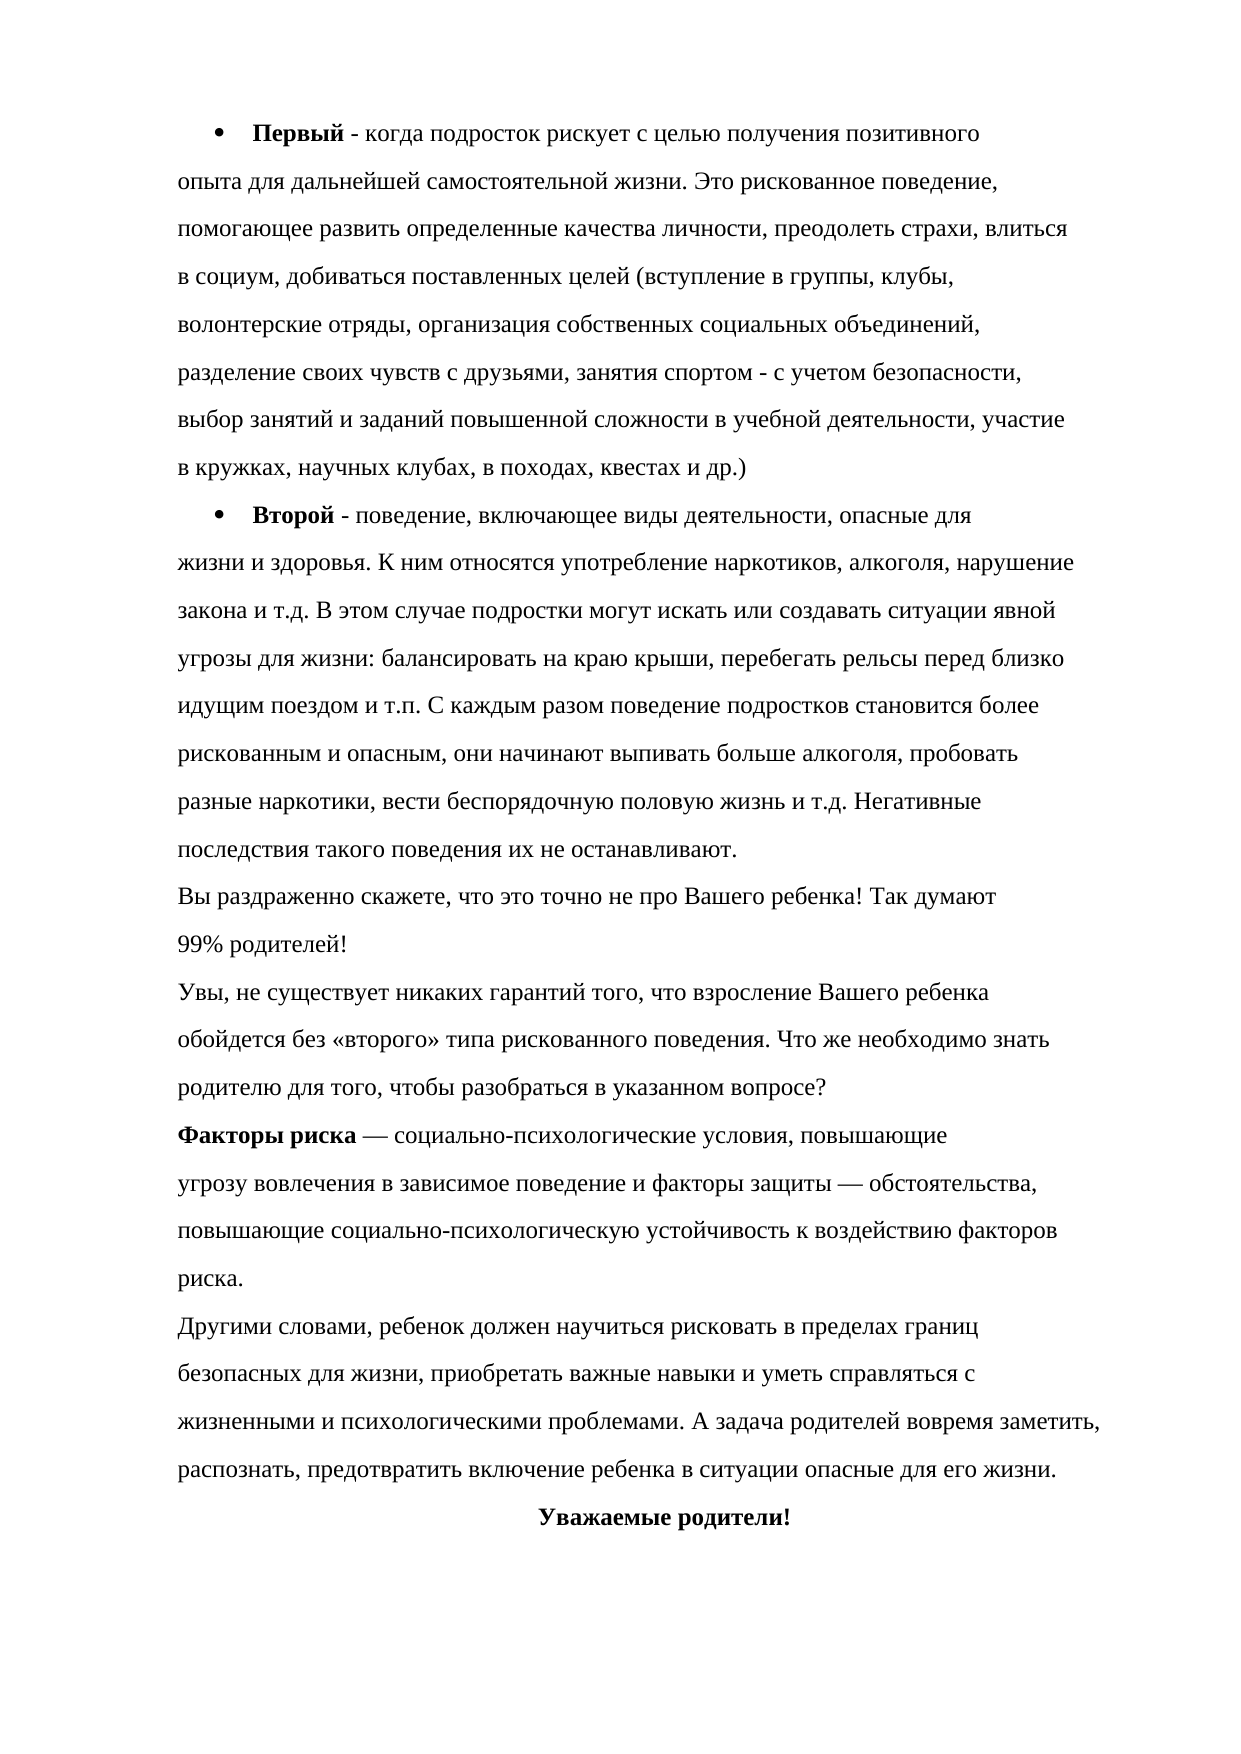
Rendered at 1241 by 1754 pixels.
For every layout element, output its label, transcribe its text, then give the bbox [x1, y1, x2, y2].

list Второй - поведение, включающее виды деятельности, опасные для [215, 500, 1152, 528]
text разные наркотики, вести беспорядочную половую жизнь и т.д. Негативные [177, 786, 1152, 815]
text идущим поездом и т.п. С каждым разом поведение подростков становится более [177, 691, 1152, 719]
list Первый - когда подросток рискует с целью получения позитивного [215, 118, 1152, 147]
text безопасных для жизни, приобретать важные навыки и уметь справляться с [177, 1358, 1152, 1387]
text закона и т.д. В этом случае подростки могут искать или создавать ситуации явной [177, 595, 1152, 624]
text Вы раздраженно скажете, что это точно не про Вашего ребенка! Так думают [177, 881, 1152, 910]
text Уважаемые родители! [177, 1502, 1152, 1530]
text 99% родителей! [177, 929, 1152, 958]
text угрозу вовлечения в зависимое поведение и факторы защиты — обстоятельства, [177, 1168, 1152, 1196]
text распознать, предотвратить включение ребенка в ситуации опасные для его жизни. [177, 1454, 1152, 1483]
text в социум, добиваться поставленных целей (вступление в группы, клубы, [177, 261, 1152, 290]
text рискованным и опасным, они начинают выпивать больше алкоголя, пробовать [177, 738, 1152, 767]
text Другими словами, ребенок должен научиться рисковать в пределах границ [177, 1311, 1152, 1339]
text опыта для дальнейшей самостоятельной жизни. Это рискованное поведение, [177, 166, 1152, 194]
text жизненными и психологическими проблемами. А задача родителей вовремя заметить, [177, 1406, 1152, 1435]
text жизни и здоровья. К ним относятся употребление наркотиков, алкоголя, нарушение [177, 547, 1152, 576]
text разделение своих чувств с друзьями, занятия спортом - с учетом безопасности, [177, 357, 1152, 385]
text волонтерские отряды, организация собственных социальных объединений, [177, 309, 1152, 338]
text повышающие социально-психологическую устойчивость к воздействию факторов [177, 1215, 1152, 1244]
text помогающее развить определенные качества личности, преодолеть страхи, влиться [177, 213, 1152, 242]
text угрозы для жизни: балансировать на краю крыши, перебегать рельсы перед близко [177, 643, 1152, 672]
text риска. [177, 1263, 1152, 1292]
text в кружках, научных клубах, в походах, квестах и др.) [177, 452, 1152, 481]
text Увы, не существует никаких гарантий того, что взросление Вашего ребенка [177, 977, 1152, 1006]
text последствия такого поведения их не останавливают. [177, 834, 1152, 862]
text выбор занятий и заданий повышенной сложности в учебной деятельности, участие [177, 404, 1152, 433]
text обойдется без «второго» типа рискованного поведения. Что же необходимо знать [177, 1024, 1152, 1053]
text родителю для того, чтобы разобраться в указанном вопросе? [177, 1072, 1152, 1101]
text Факторы риска — социально-психологические условия, повышающие [177, 1120, 1152, 1149]
